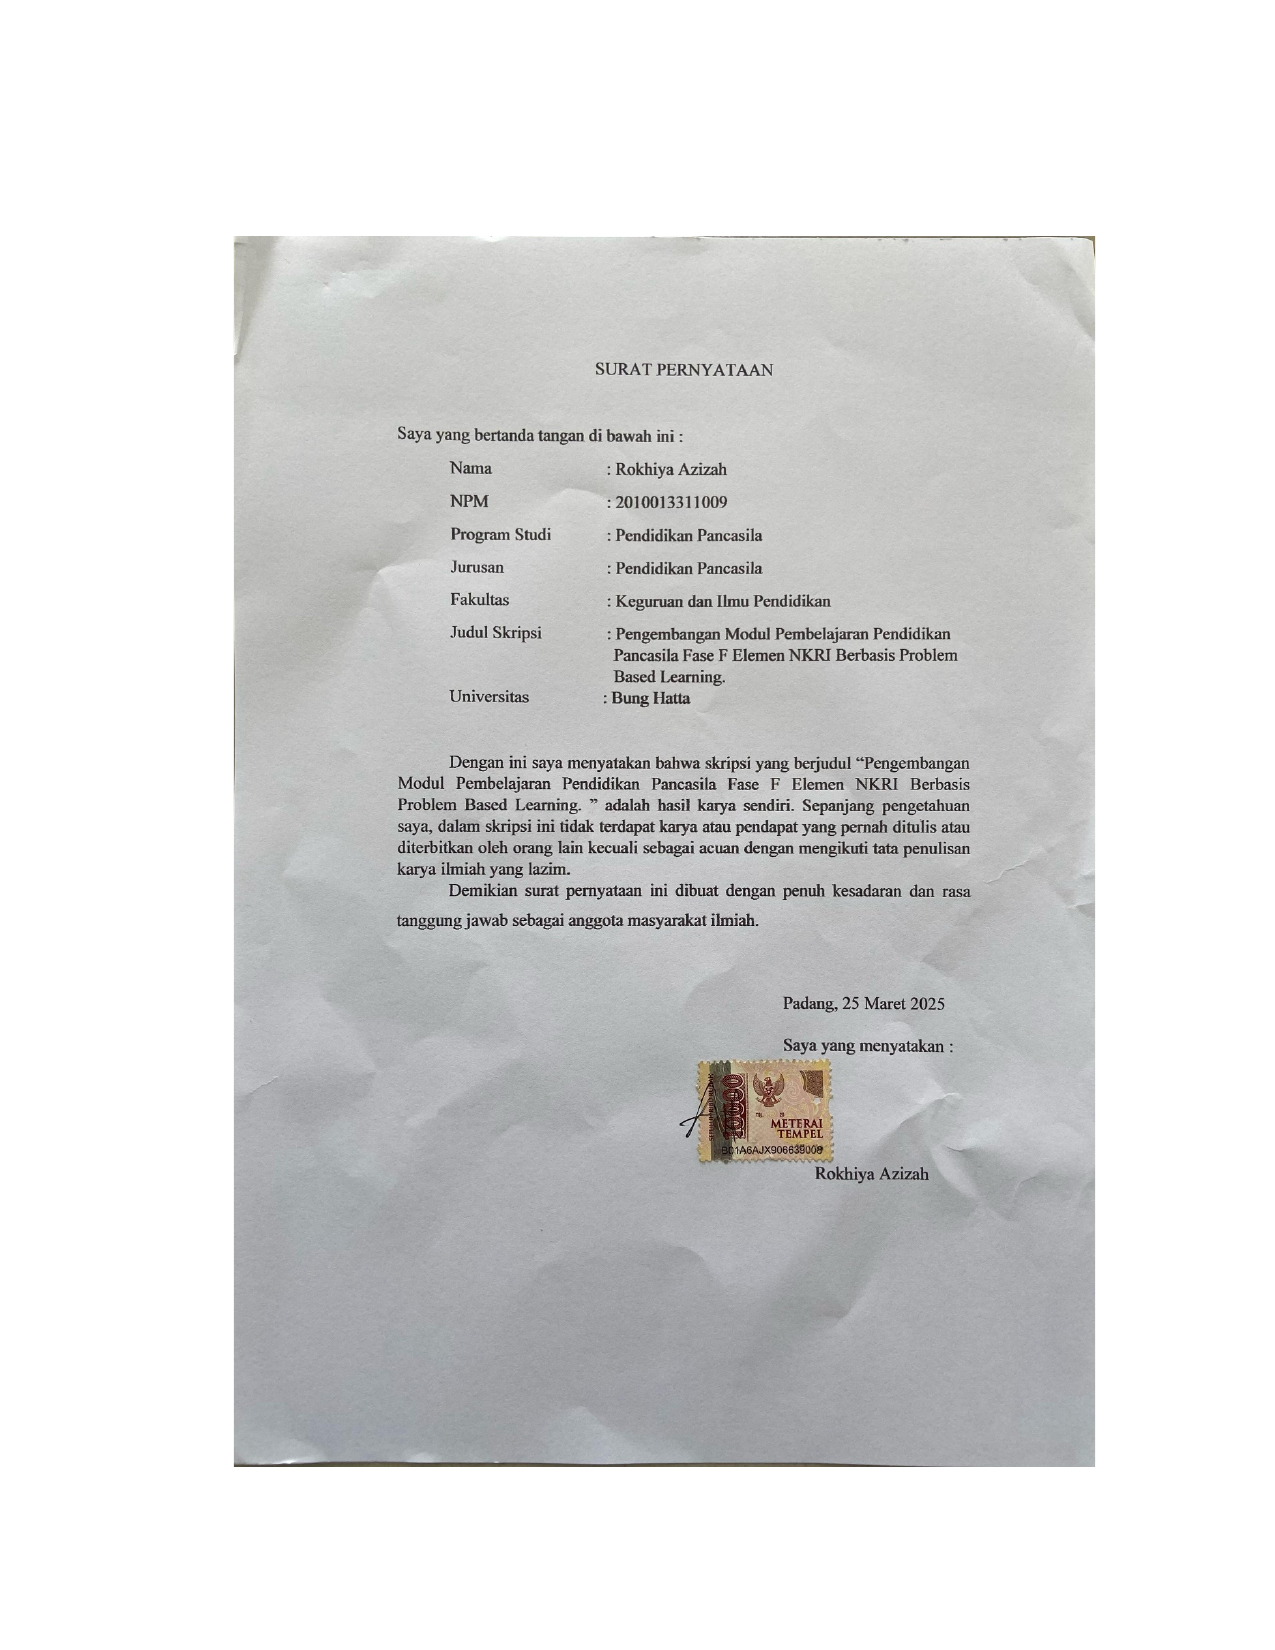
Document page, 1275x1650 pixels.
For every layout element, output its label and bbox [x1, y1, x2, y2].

picture [233, 236, 1096, 1467]
